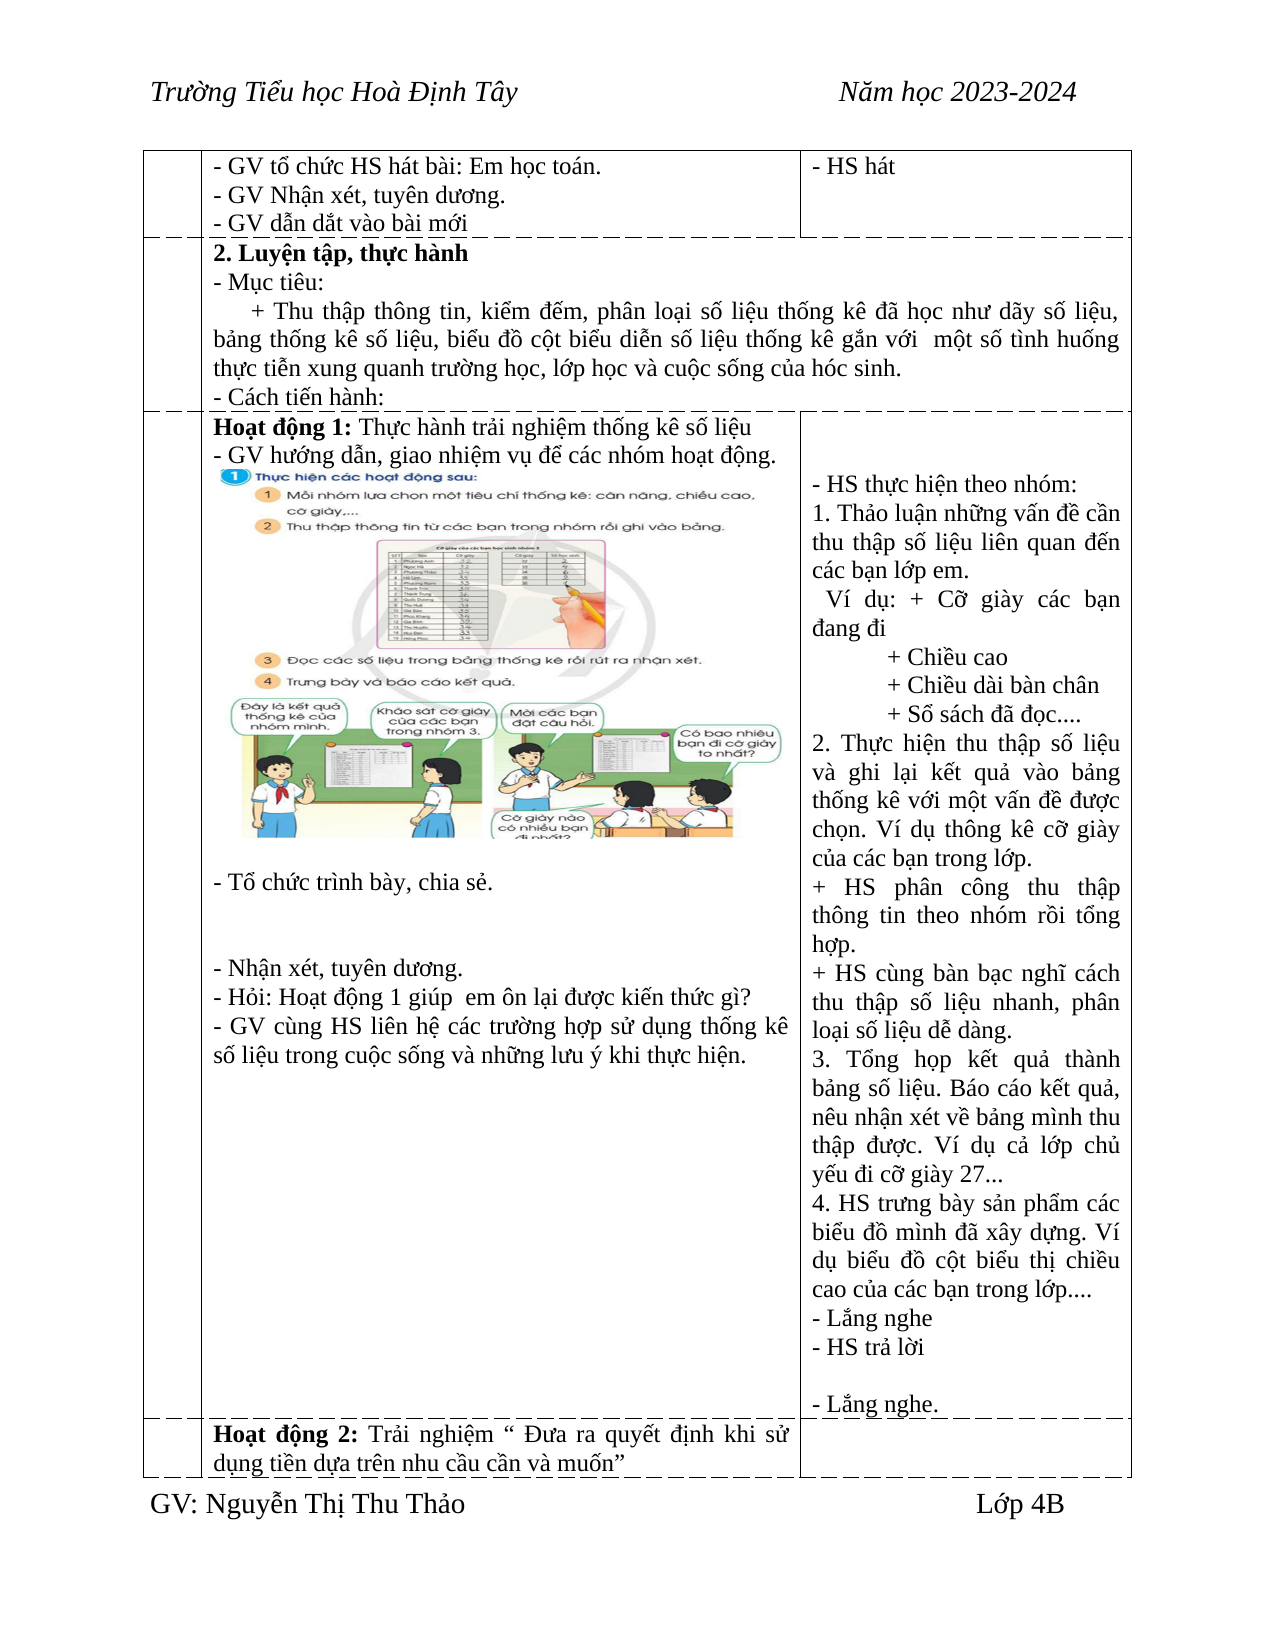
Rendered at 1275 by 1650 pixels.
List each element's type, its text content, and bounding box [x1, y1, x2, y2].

table_cell [144, 151, 201, 237]
table_cell - GV tổ chức HS hát bài: Em học toán. - GV Nhận xét, tuyên dương. - GV dẫn dắt vào bài mới [202, 151, 800, 237]
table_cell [202, 1418, 800, 1477]
table_cell [144, 1418, 201, 1477]
table_cell - HS thực hiện theo nhóm: 1. Thảo luận những vấn đề cần thu thập số liệu liên quan đến các bạn lớp em. Ví dụ: + Cỡ giày các bạn đang đi + Chiều cao + Chiều dài bàn chân + Sổ sách đã đọc.... 2. Thực hiện thu thập số liệu và ghi lại kết quả vào bảng thống kê với một vấn đề được chọn. Ví dụ thông kê cỡ giày của các bạn trong lớp. + HS phân công thu thập thông tin theo nhóm rồi tổng hợp. + HS cùng bàn bạc nghĩ cách thu thập số liệu nhanh, phân loại số liệu dễ dàng. 3. Tổng họp kết quả thành bảng số liệu. Báo cáo kết quả, nêu nhận xét về bảng mình thu thập được. Ví dụ cả lớp chủ yếu đi cỡ giày 27... 4. HS trưng bày sản phẩm các biểu đồ mình đã xây dựng. Ví dụ biểu đồ cột biểu thị chiều cao của các bạn trong lớp.... - Lắng nghe - HS trả lời - Lắng nghe. [801, 411, 1131, 1418]
picture [220, 469, 782, 839]
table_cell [801, 1418, 1131, 1477]
table_cell 2. Luyện tập, thực hành - Mục tiêu: + Thu thập thông tin, kiểm đếm, phân loại số liệu thống kê đã học như dãy số liệu, bảng thống kê số liệu, biểu đồ cột biểu diễn số liệu thống kê gắn với một số tình huống thực tiễn xung quanh trường học, lớp học và cuộc sống của hóc sinh. - Cách tiến hành: [202, 237, 1131, 411]
table_cell - HS hát [801, 151, 1131, 237]
table_cell Hoạt động 1: Thực hành trải nghiệm thống kê số liệu - GV hướng dẫn, giao nhiệm vụ để các nhóm hoạt động. - Tổ chức trình bày, chia sẻ. - Nhận xét, tuyên dương. - Hỏi: Hoạt động 1 giúp em ôn lại được kiến thức gì? - GV cùng HS liên hệ các trường hợp sử dụng thống kê số liệu trong cuộc sống và những lưu ý khi thực hiện. [202, 411, 800, 1418]
picture [232, 472, 237, 480]
table_cell [144, 237, 201, 411]
table_cell [144, 411, 201, 1418]
